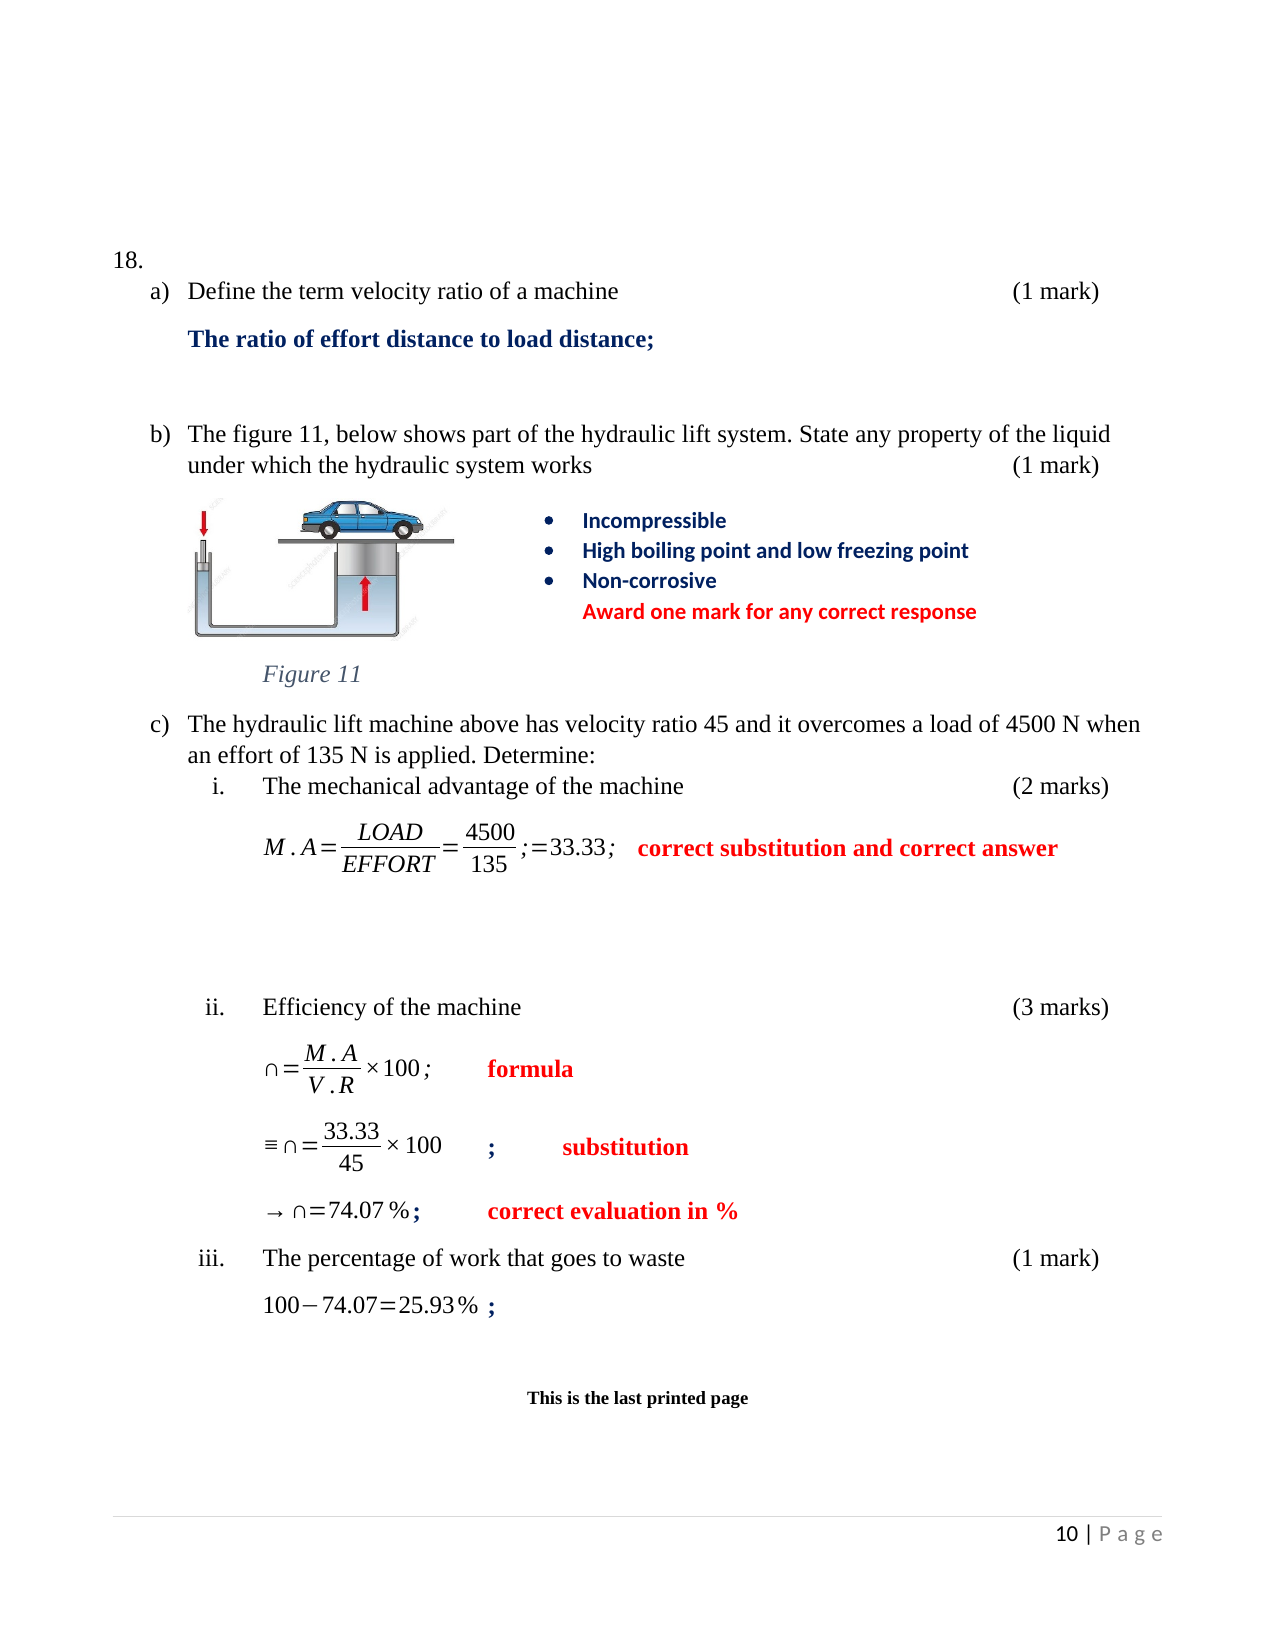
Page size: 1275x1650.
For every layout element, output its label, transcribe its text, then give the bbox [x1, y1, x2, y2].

text correct substitution and correct answer [262, 819, 1162, 878]
list Efficiency of the machine (3 marks) [225, 992, 1162, 1021]
text Figure 11 [262, 659, 1162, 688]
list The figure 11, below shows part of the hydraulic lift system. State any property of the liquid under which the hydraulic system works (1 mark) [150, 419, 1162, 479]
picture [187, 498, 458, 641]
list Define the term velocity ratio of a machine (1 mark) [150, 276, 1162, 305]
list The mechanical advantage of the machine (2 marks) [225, 771, 1162, 800]
list The hydraulic lift machine above has velocity ratio 45 and it overcomes a load of 4500 N when an effort of 135 N is applied. Determine: [150, 709, 1162, 769]
text ; substitution [262, 1118, 1162, 1177]
text ; [262, 1291, 1162, 1320]
text The ratio of effort distance to load distance; [187, 324, 1162, 353]
text ; correct evaluation in % [262, 1196, 1162, 1224]
text This is the last printed page [112, 1387, 1162, 1408]
text formula [262, 1040, 1162, 1099]
list The percentage of work that goes to waste (1 mark) [225, 1243, 1162, 1272]
